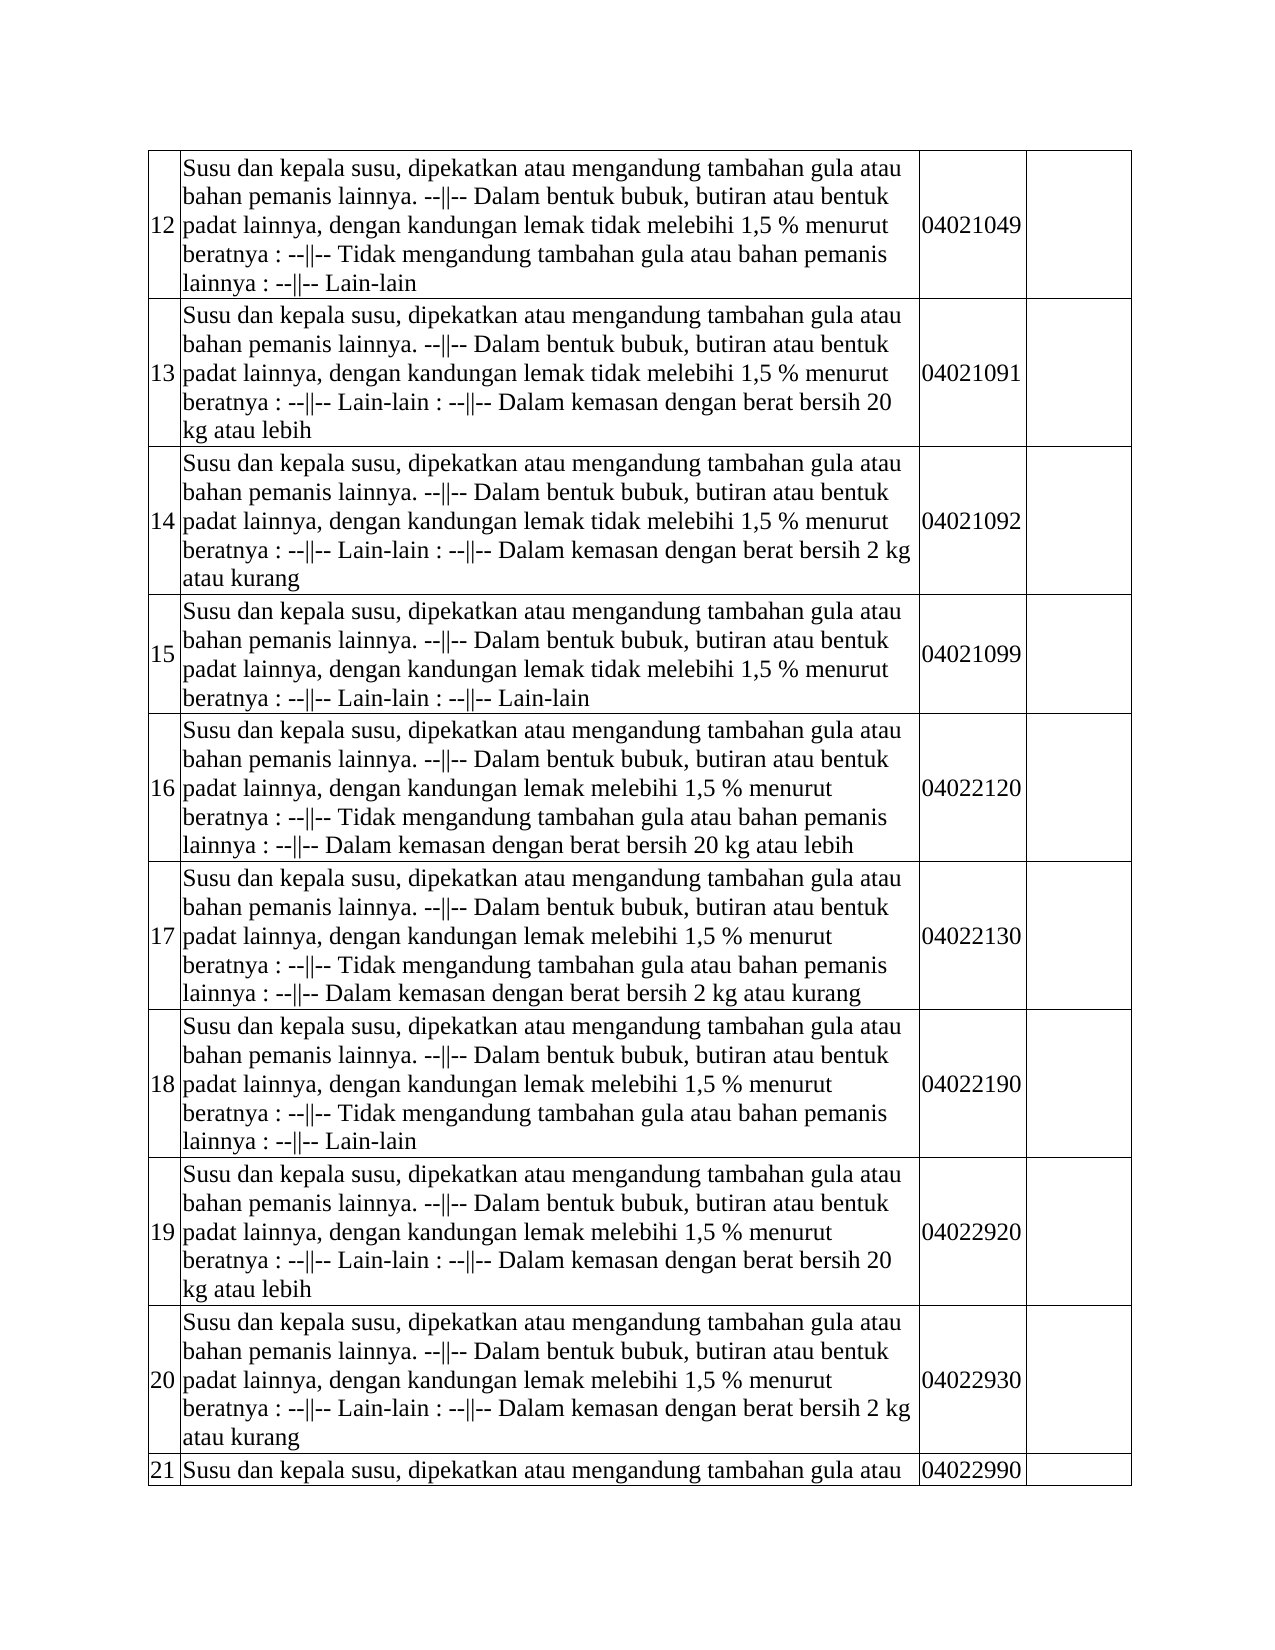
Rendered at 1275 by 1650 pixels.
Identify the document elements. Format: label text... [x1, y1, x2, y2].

table_cell 21 [149, 1454, 180, 1485]
table_cell Susu dan kepala susu, dipekatkan atau mengandung tambahan gula atau bahan pemanis lainnya. --||-- Dalam bentuk bubuk, butiran atau bentuk padat lainnya, dengan kandungan lemak melebihi 1,5 % menurut beratnya : --||-- Lain-lain : --||-- Dalam kemasan dengan berat bersih 20 kg atau lebih [181, 1158, 919, 1304]
table_cell 04022130 [920, 862, 1026, 1009]
table_cell [1027, 1454, 1131, 1485]
table_cell Susu dan kepala susu, dipekatkan atau mengandung tambahan gula atau bahan pemanis lainnya. --||-- Dalam bentuk bubuk, butiran atau bentuk padat lainnya, dengan kandungan lemak tidak melebihi 1,5 % menurut beratnya : --||-- Lain-lain : --||-- Dalam kemasan dengan berat bersih 20 kg atau lebih [181, 299, 919, 446]
table_cell [1027, 299, 1131, 446]
table_cell [1027, 1306, 1131, 1452]
table_cell Susu dan kepala susu, dipekatkan atau mengandung tambahan gula atau bahan pemanis lainnya. --||-- Dalam bentuk bubuk, butiran atau bentuk padat lainnya, dengan kandungan lemak tidak melebihi 1,5 % menurut beratnya : --||-- Tidak mengandung tambahan gula atau bahan pemanis lainnya : --||-- Lain-lain [181, 151, 919, 298]
table_cell 12 [149, 151, 180, 298]
table_cell 04022990 [920, 1454, 1026, 1485]
table_cell 04021091 [920, 299, 1026, 446]
table_cell 04022120 [920, 714, 1026, 861]
table_cell [1027, 595, 1131, 713]
table_cell [1027, 151, 1131, 298]
table_cell 04021099 [920, 595, 1026, 713]
table_cell Susu dan kepala susu, dipekatkan atau mengandung tambahan gula atau bahan pemanis lainnya. --||-- Dalam bentuk bubuk, butiran atau bentuk padat lainnya, dengan kandungan lemak tidak melebihi 1,5 % menurut beratnya : --||-- Lain-lain : --||-- Dalam kemasan dengan berat bersih 2 kg atau kurang [181, 447, 919, 594]
table_cell 17 [149, 862, 180, 1009]
table_cell 04022920 [920, 1158, 1026, 1304]
table_cell [1027, 1010, 1131, 1157]
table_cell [181, 1454, 919, 1485]
table_cell Susu dan kepala susu, dipekatkan atau mengandung tambahan gula atau bahan pemanis lainnya. --||-- Dalam bentuk bubuk, butiran atau bentuk padat lainnya, dengan kandungan lemak tidak melebihi 1,5 % menurut beratnya : --||-- Lain-lain : --||-- Lain-lain [181, 595, 919, 713]
table_cell [1027, 714, 1131, 861]
table_cell 15 [149, 595, 180, 713]
table_cell 16 [149, 714, 180, 861]
table_cell [1027, 447, 1131, 594]
table_cell 04022190 [920, 1010, 1026, 1157]
table_cell [1027, 862, 1131, 1009]
table_cell Susu dan kepala susu, dipekatkan atau mengandung tambahan gula atau bahan pemanis lainnya. --||-- Dalam bentuk bubuk, butiran atau bentuk padat lainnya, dengan kandungan lemak melebihi 1,5 % menurut beratnya : --||-- Tidak mengandung tambahan gula atau bahan pemanis lainnya : --||-- Dalam kemasan dengan berat bersih 20 kg atau lebih [181, 714, 919, 861]
table_cell 04022930 [920, 1306, 1026, 1452]
table_cell 04021049 [920, 151, 1026, 298]
table_cell 04021092 [920, 447, 1026, 594]
table_cell 20 [149, 1306, 180, 1452]
table_cell Susu dan kepala susu, dipekatkan atau mengandung tambahan gula atau bahan pemanis lainnya. --||-- Dalam bentuk bubuk, butiran atau bentuk padat lainnya, dengan kandungan lemak melebihi 1,5 % menurut beratnya : --||-- Tidak mengandung tambahan gula atau bahan pemanis lainnya : --||-- Dalam kemasan dengan berat bersih 2 kg atau kurang [181, 862, 919, 1009]
table_cell Susu dan kepala susu, dipekatkan atau mengandung tambahan gula atau bahan pemanis lainnya. --||-- Dalam bentuk bubuk, butiran atau bentuk padat lainnya, dengan kandungan lemak melebihi 1,5 % menurut beratnya : --||-- Lain-lain : --||-- Dalam kemasan dengan berat bersih 2 kg atau kurang [181, 1306, 919, 1452]
table_cell 14 [149, 447, 180, 594]
table_cell Susu dan kepala susu, dipekatkan atau mengandung tambahan gula atau bahan pemanis lainnya. --||-- Dalam bentuk bubuk, butiran atau bentuk padat lainnya, dengan kandungan lemak melebihi 1,5 % menurut beratnya : --||-- Tidak mengandung tambahan gula atau bahan pemanis lainnya : --||-- Lain-lain [181, 1010, 919, 1157]
table_cell 19 [149, 1158, 180, 1304]
table_cell 18 [149, 1010, 180, 1157]
table_cell [1027, 1158, 1131, 1304]
table_cell 13 [149, 299, 180, 446]
